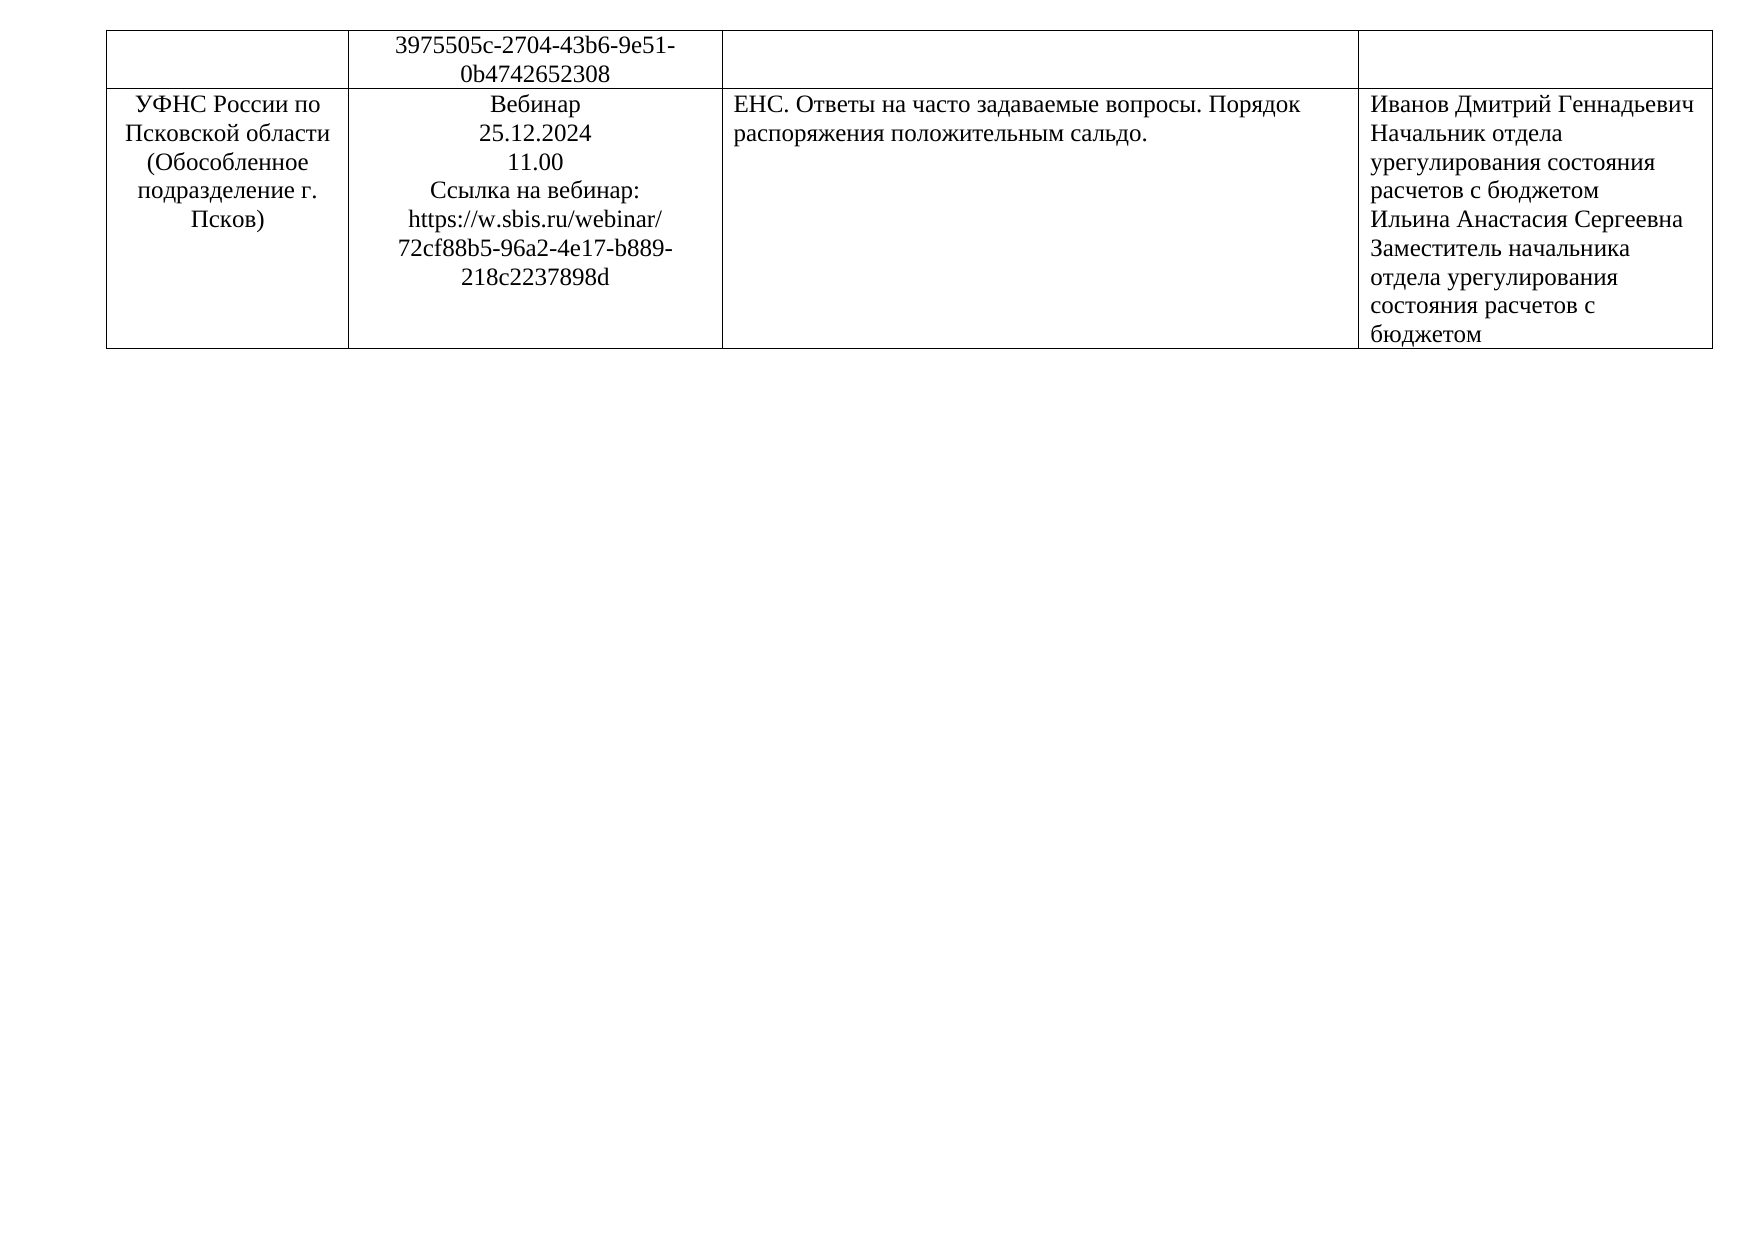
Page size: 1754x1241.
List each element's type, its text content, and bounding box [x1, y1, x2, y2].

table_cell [723, 31, 1358, 88]
table_cell ЕНС. Ответы на часто задаваемые вопросы. Порядок распоряжения положительным сальдо. [723, 89, 1358, 348]
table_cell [349, 31, 722, 88]
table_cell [107, 31, 348, 88]
table_cell УФНС России по Псковской области (Обособленное подразделение г. Псков) [107, 89, 348, 348]
table_cell Иванов Дмитрий Геннадьевич Начальник отдела урегулирования состояния расчетов с бюджетом Ильина Анастасия Сергеевна Заместитель начальника отдела урегулирования состояния расчетов с бюджетом [1359, 89, 1712, 348]
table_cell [1359, 31, 1712, 88]
table_cell Вебинар 25.12.2024 11.00 Ссылка на вебинар: https://w.sbis.ru/webinar/72cf88b5-96a2-4e17-b889-218c2237898d [349, 89, 722, 348]
